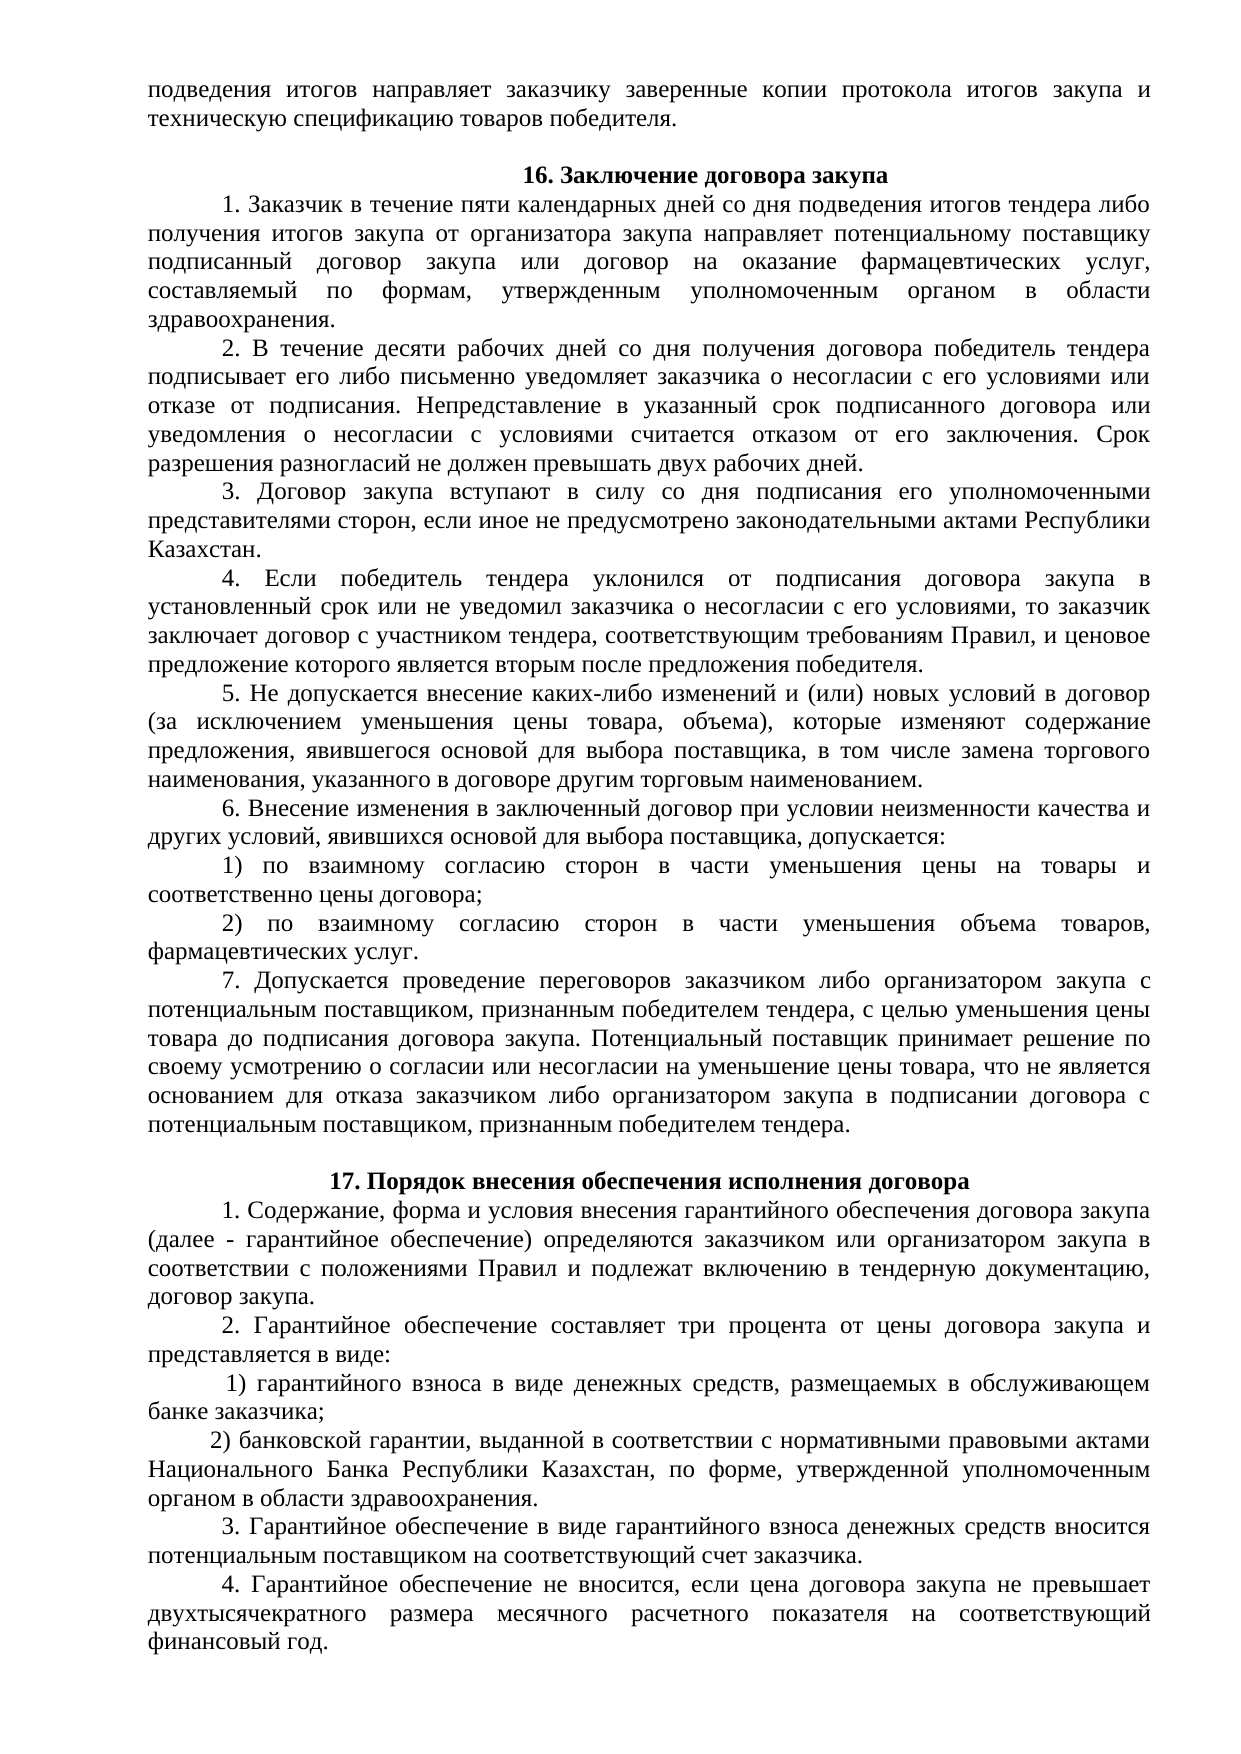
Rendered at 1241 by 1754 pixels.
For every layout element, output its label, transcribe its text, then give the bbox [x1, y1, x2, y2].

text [148, 74, 1152, 131]
text 1) по взаимному согласию сторон в части уменьшения цены на товары и соответственно цены договора; [148, 850, 1152, 908]
text 4. Гарантийное обеспечение не вносится, если цена договора закупа не превышает двухтысячекратного размера месячного расчетного показателя на соответствующий финансовый год. [148, 1569, 1152, 1655]
text 2) по взаимному согласию сторон в части уменьшения объема товаров, фармацевтических услуг. [148, 908, 1152, 965]
text 5. Не допускается внесение каких-либо изменений и (или) новых условий в договор (за исключением уменьшения цены товара, объема), которые изменяют содержание предложения, явившегося основой для выбора поставщика, в том числе замена торгового наименования, указанного в договоре другим торговым наименованием. [148, 678, 1152, 793]
text 16. Заключение договора закупа [185, 160, 1152, 189]
text 1. Заказчик в течение пяти календарных дней со дня подведения итогов тендера либо получения итогов закупа от организатора закупа направляет потенциальному поставщику подписанный договор закупа или договор на оказание фармацевтических услуг, составляемый по формам, утвержденным уполномоченным органом в области здравоохранения. [148, 189, 1152, 333]
text 3. Договор закупа вступают в силу со дня подписания его уполномоченными представителями сторон, если иное не предусмотрено законодательными актами Республики Казахстан. [148, 476, 1152, 563]
text 2) банковской гарантии, выданной в соответствии с нормативными правовыми актами Национального Банка Республики Казахстан, по форме, утвержденной уполномоченным органом в области здравоохранения. [148, 1425, 1152, 1511]
text 3. Гарантийное обеспечение в виде гарантийного взноса денежных средств вносится потенциальным поставщиком на соответствующий счет заказчика. [148, 1511, 1152, 1569]
text 1. Содержание, форма и условия внесения гарантийного обеспечения договора закупа (далее - гарантийное обеспечение) определяются заказчиком или организатором закупа в соответствии с положениями Правил и подлежат включению в тендерную документацию, договор закупа. [148, 1195, 1152, 1310]
text 17. Порядок внесения обеспечения исполнения договора [148, 1166, 1152, 1195]
text 4. Если победитель тендера уклонился от подписания договора закупа в установленный срок или не уведомил заказчика о несогласии с его условиями, то заказчик заключает договор с участником тендера, соответствующим требованиям Правил, и ценовое предложение которого является вторым после предложения победителя. [148, 563, 1152, 678]
text 7. Допускается проведение переговоров заказчиком либо организатором закупа с потенциальным поставщиком, признанным победителем тендера, с целью уменьшения цены товара до подписания договора закупа. Потенциальный поставщик принимает решение по своему усмотрению о согласии или несогласии на уменьшение цены товара, что не является основанием для отказа заказчиком либо организатором закупа в подписании договора с потенциальным поставщиком, признанным победителем тендера. [148, 965, 1152, 1138]
text 1) гарантийного взноса в виде денежных средств, размещаемых в обслуживающем банке заказчика; [148, 1368, 1152, 1425]
text 2. В течение десяти рабочих дней со дня получения договора победитель тендера подписывает его либо письменно уведомляет заказчика о несогласии с его условиями или отказе от подписания. Непредставление в указанный срок подписанного договора или уведомления о несогласии с условиями считается отказом от его заключения. Срок разрешения разногласий не должен превышать двух рабочих дней. [148, 333, 1152, 476]
text 2. Гарантийное обеспечение составляет три процента от цены договора закупа и представляется в виде: [148, 1310, 1152, 1368]
text 6. Внесение изменения в заключенный договор при условии неизменности качества и других условий, явившихся основой для выбора поставщика, допускается: [148, 793, 1152, 850]
